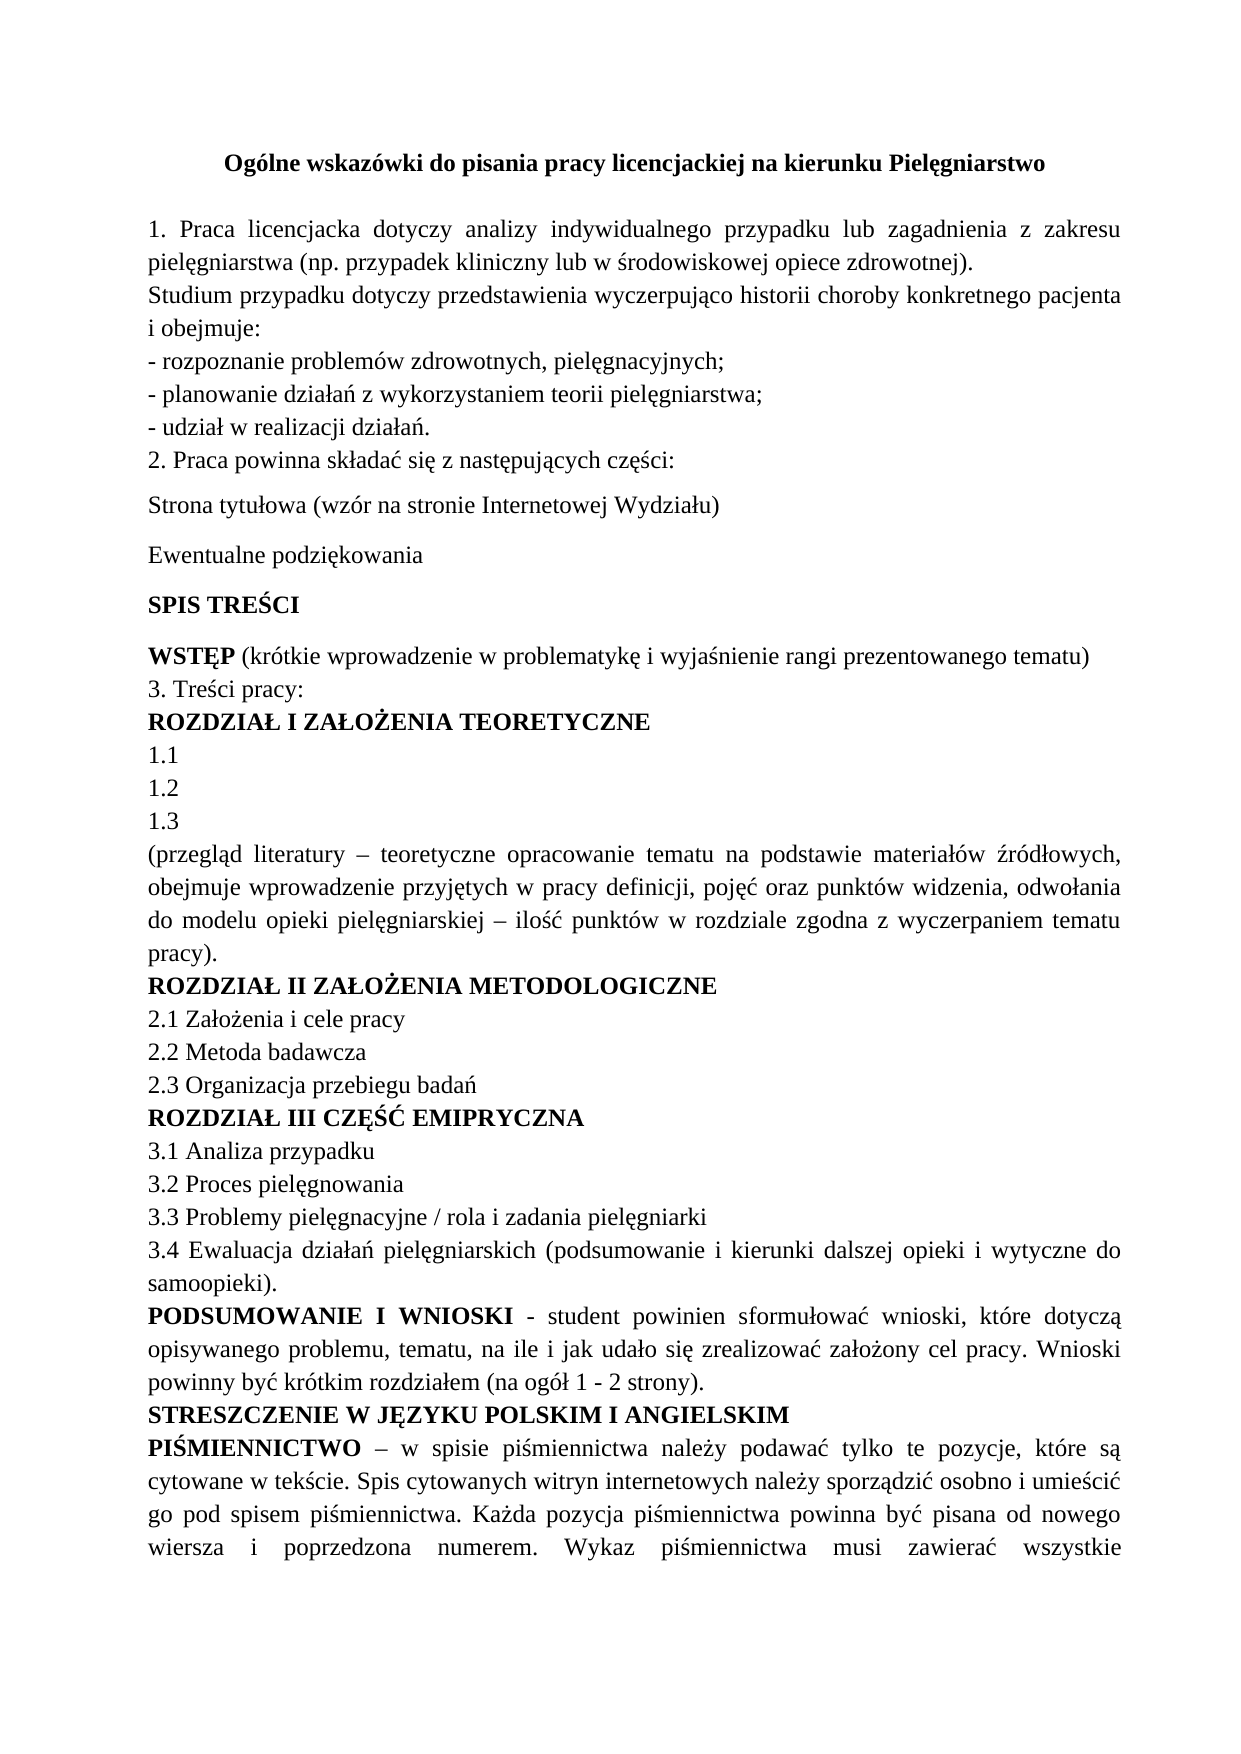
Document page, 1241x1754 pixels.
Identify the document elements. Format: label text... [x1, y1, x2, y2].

text - planowanie działań z wykorzystaniem teorii pielęgniarstwa; [148, 379, 1122, 408]
text 1.1 [148, 740, 1122, 768]
text ROZDZIAŁ I ZAŁOŻENIA TEORETYCZNE [148, 707, 1122, 736]
text 1.2 [148, 773, 1122, 802]
text 3.4 Ewaluacja działań pielęgniarskich (podsumowanie i kierunki dalszej opieki i wytyczne do samoopieki). [148, 1235, 1122, 1297]
text 3.1 Analiza przypadku [148, 1136, 1122, 1165]
text Studium przypadku dotyczy przedstawienia wyczerpująco historii choroby konkretnego pacjenta i obejmuje: [148, 280, 1122, 342]
text 2.3 Organizacja przebiegu badań [148, 1070, 1122, 1099]
text - rozpoznanie problemów zdrowotnych, pielęgnacyjnych; [148, 346, 1122, 374]
text 3. Treści pracy: [148, 674, 1122, 702]
text (przegląd literatury – teoretyczne opracowanie tematu na podstawie materiałów źródłowych, obejmuje wprowadzenie przyjętych w pracy definicji, pojęć oraz punktów widzenia, odwołania do modelu opieki pielęgniarskiej – ilość punktów w rozdziale zgodna z wyczerpaniem tematu pracy). [148, 839, 1122, 967]
text ROZDZIAŁ II ZAŁOŻENIA METODOLOGICZNE [148, 971, 1122, 1000]
text WSTĘP (krótkie wprowadzenie w problematykę i wyjaśnienie rangi prezentowanego tematu) [148, 641, 1122, 669]
text 3.2 Proces pielęgnowania [148, 1169, 1122, 1198]
text Ewentualne podziękowania [148, 541, 1122, 569]
text 2.1 Założenia i cele pracy [148, 1004, 1122, 1033]
text 1. Praca licencjacka dotyczy analizy indywidualnego przypadku lub zagadnienia z zakresu pielęgniarstwa (np. przypadek kliniczny lub w środowiskowej opiece zdrowotnej). [148, 214, 1122, 276]
text 2. Praca powinna składać się z następujących części: [148, 445, 1122, 474]
text STRESZCZENIE W JĘZYKU POLSKIM I ANGIELSKIM [148, 1400, 1122, 1429]
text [148, 1433, 1122, 1561]
text Strona tytułowa (wzór na stronie Internetowej Wydziału) [148, 490, 1122, 519]
text ROZDZIAŁ III CZĘŚĆ EMIPRYCZNA [148, 1103, 1122, 1132]
text 1.3 [148, 806, 1122, 834]
text PODSUMOWANIE I WNIOSKI - student powinien sformułować wnioski, które dotyczą opisywanego problemu, tematu, na ile i jak udało się zrealizować założony cel pracy. Wnioski powinny być krótkim rozdziałem (na ogół 1 - 2 strony). [148, 1301, 1122, 1396]
text 2.2 Metoda badawcza [148, 1037, 1122, 1066]
text Ogólne wskazówki do pisania pracy licencjackiej na kierunku Pielęgniarstwo [148, 148, 1122, 176]
text SPIS TREŚCI [148, 591, 1122, 619]
text 3.3 Problemy pielęgnacyjne / rola i zadania pielęgniarki [148, 1202, 1122, 1231]
text - udział w realizacji działań. [148, 412, 1122, 441]
